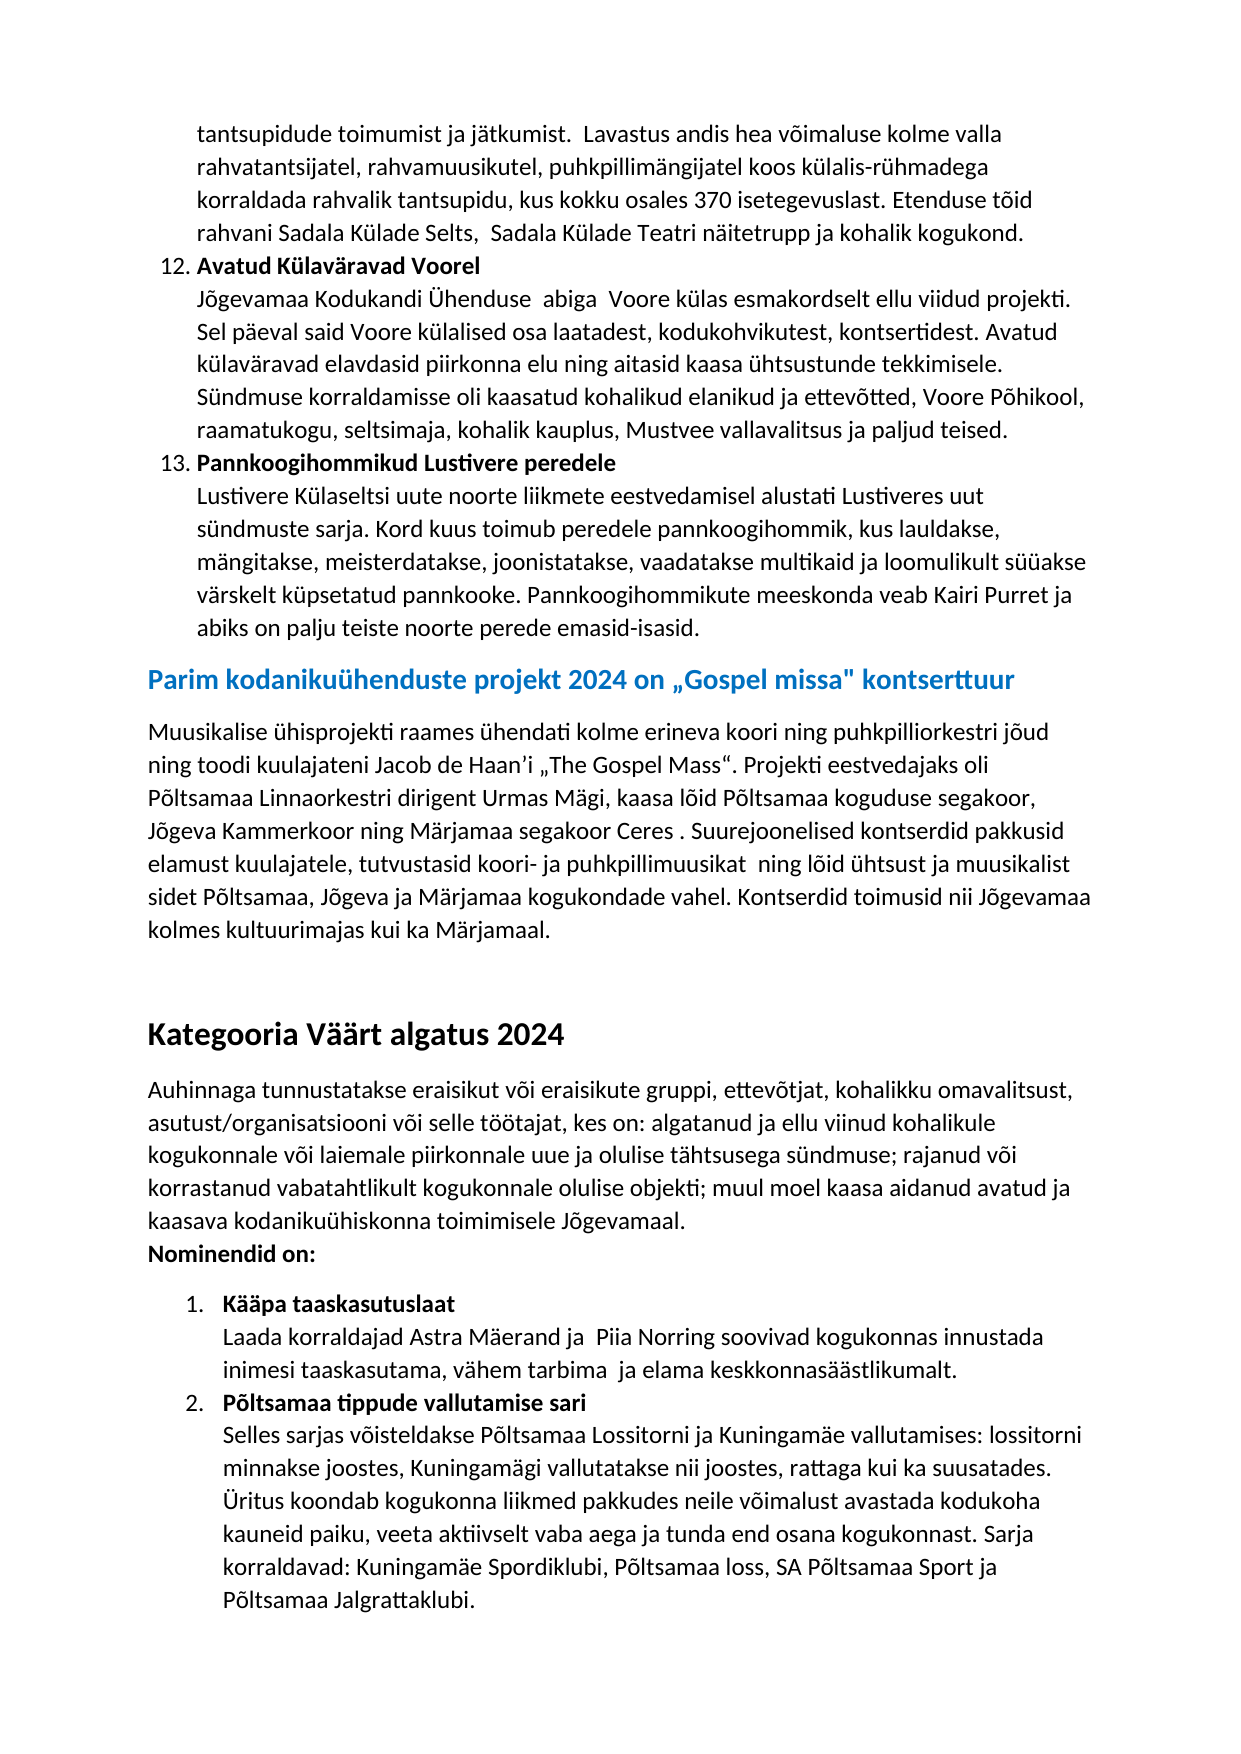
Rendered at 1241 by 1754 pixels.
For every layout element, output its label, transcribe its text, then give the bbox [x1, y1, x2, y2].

text Parim kodanikuühenduste projekt 2024 on „Gospel missa" kontserttuur [148, 661, 1092, 697]
text Muusikalise ühisprojekti raames ühendati kolme erineva koori ning puhkpilliorkestri jõud ning toodi kuulajateni Jacob de Haan’i „The Gospel Mass“. Projekti eestvedajaks oli Põltsamaa Linnaorkestri dirigent Urmas Mägi, kaasa lõid Põltsamaa koguduse segakoor, Jõgeva Kammerkoor ning Märjamaa segakoor Ceres . Suurejoonelised kontserdid pakkusid elamust kuulajatele, tutvustasid koori- ja puhkpillimuusikat ning lõid ühtsust ja muusikalist sidet Põltsamaa, Jõgeva ja Märjamaa kogukondade vahel. Kontserdid toimusid nii Jõgevamaa kolmes kultuurimajas kui ka Märjamaal. [148, 717, 1092, 944]
list Pannkoogihommikud Lustivere peredele Lustivere Külaseltsi uute noorte liikmete eestvedamisel alustati Lustiveres uut sündmuste sarja. Kord kuus toimub peredele pannkoogihommik, kus lauldakse, mängitakse, meisterdatakse, joonistatakse, vaadatakse multikaid ja loomulikult süüakse värskelt küpsetatud pannkooke. Pannkoogihommikute meeskonda veab Kairi Purret ja abiks on palju teiste noorte perede emasid-isasid. [159, 447, 1092, 642]
list Avatud Külaväravad Voorel Jõgevamaa Kodukandi Ühenduse abiga Voore külas esmakordselt ellu viidud projekti. Sel päeval said Voore külalised osa laatadest, kodukohvikutest, kontsertidest. Avatud külaväravad elavdasid piirkonna elu ning aitasid kaasa ühtsustunde tekkimisele. Sündmuse korraldamisse oli kaasatud kohalikud elanikud ja ettevõtted, Voore Põhikool, raamatukogu, seltsimaja, kohalik kauplus, Mustvee vallavalitsus ja paljud teised. [159, 250, 1092, 445]
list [159, 118, 1092, 247]
list Kääpa taaskasutuslaat Laada korraldajad Astra Mäerand ja Piia Norring soovivad kogukonnas innustada inimesi taaskasutama, vähem tarbima ja elama keskkonnasäästlikumalt. [185, 1288, 1092, 1384]
text Auhinnaga tunnustatakse eraisikut või eraisikute gruppi, ettevõtjat, kohalikku omavalitsust, asutust/organisatsiooni või selle töötajat, kes on: algatanud ja ellu viinud kohalikule kogukonnale või laiemale piirkonnale uue ja olulise tähtsusega sündmuse; rajanud või korrastanud vabatahtlikult kogukonnale olulise objekti; muul moel kaasa aidanud avatud ja kaasava kodanikuühiskonna toimimisele Jõgevamaal. Nominendid on: [148, 1074, 1092, 1269]
text Kategooria Väärt algatus 2024 [148, 1013, 1092, 1054]
list Põltsamaa tippude vallutamise sari Selles sarjas võisteldakse Põltsamaa Lossitorni ja Kuningamäe vallutamises: lossitorni minnakse joostes, Kuningamägi vallutatakse nii joostes, rattaga kui ka suusatades. Üritus koondab kogukonna liikmed pakkudes neile võimalust avastada kodukoha kauneid paiku, veeta aktiivselt vaba aega ja tunda end osana kogukonnast. Sarja korraldavad: Kuningamäe Spordiklubi, Põltsamaa loss, SA Põltsamaa Sport ja Põltsamaa Jalgrattaklubi. [185, 1387, 1092, 1615]
